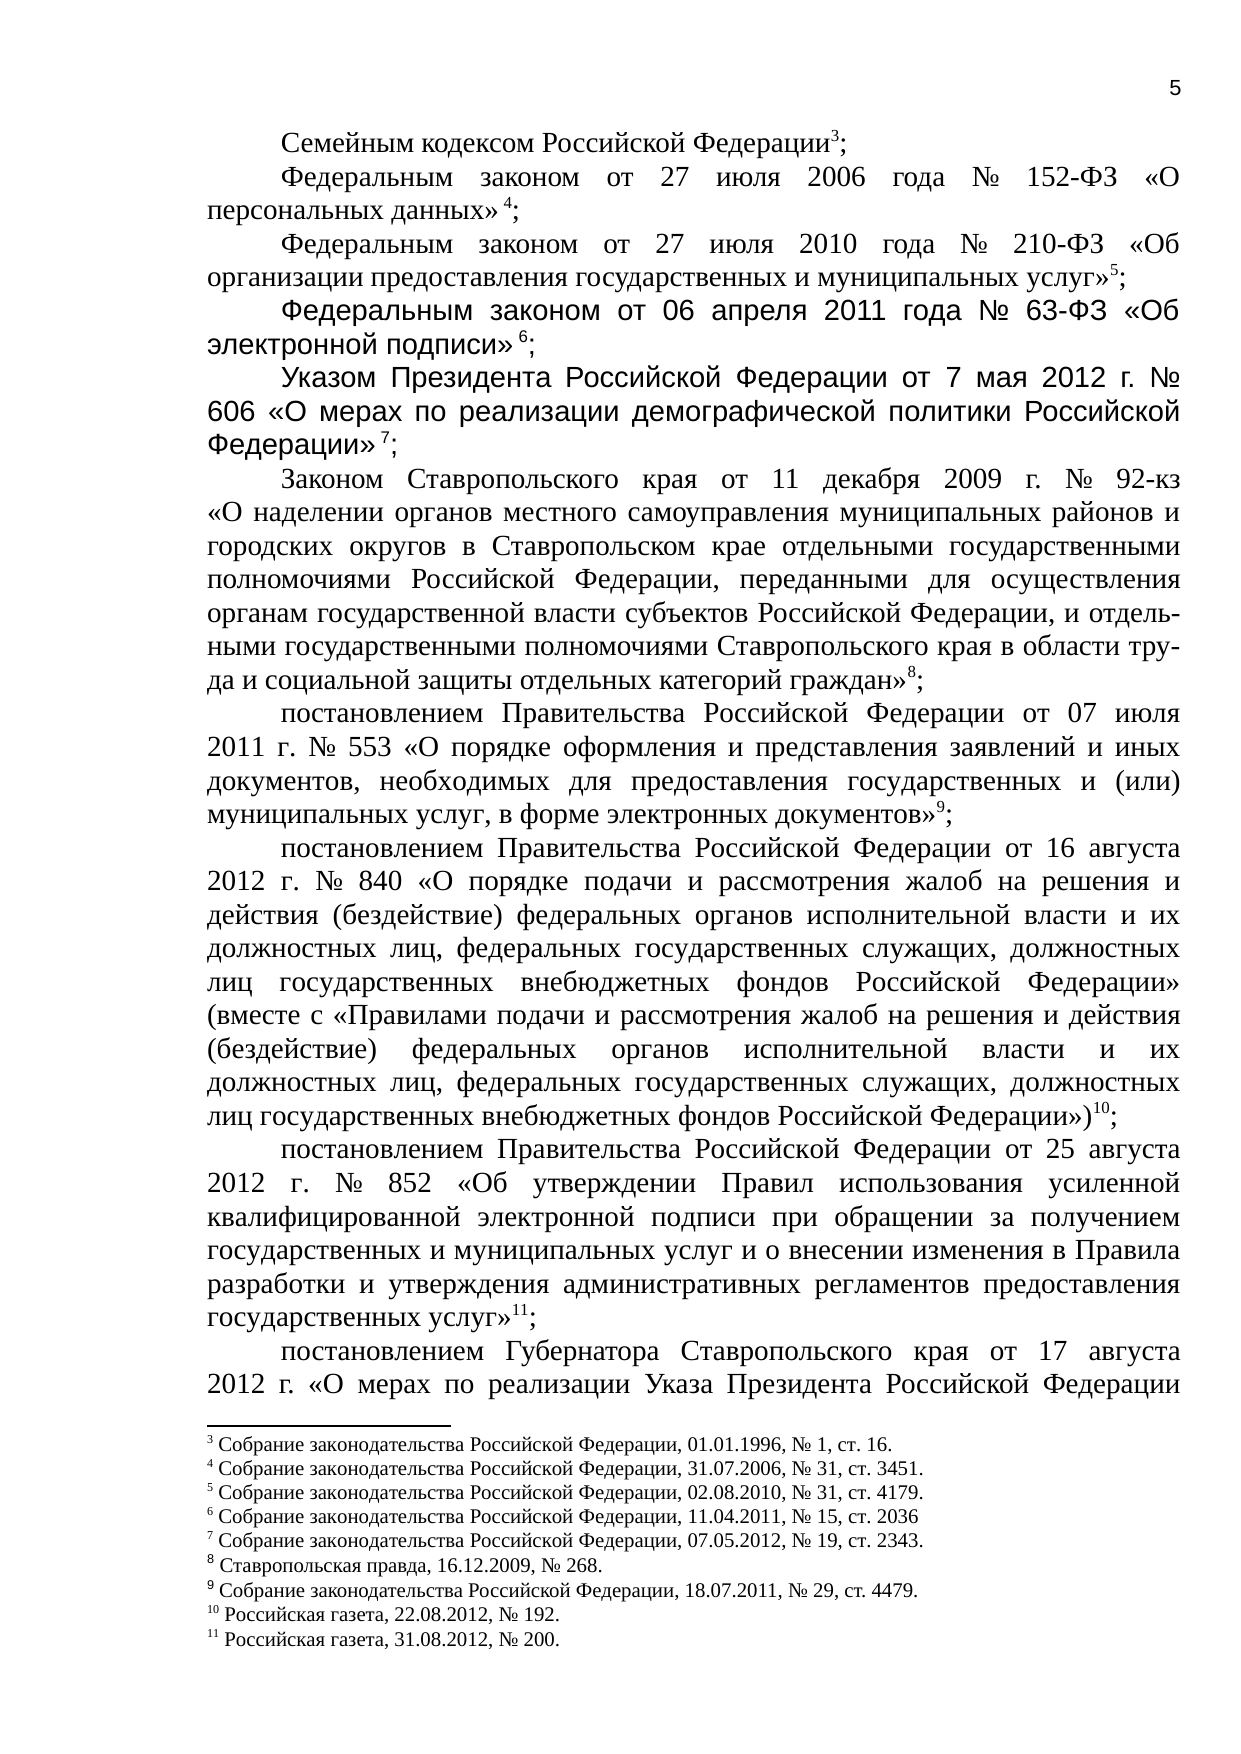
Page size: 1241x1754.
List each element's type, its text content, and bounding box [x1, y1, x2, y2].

text Федеральным законом от 06 апреля 2011 года № 63-ФЗ «Об электронной подписи» ; [207, 293, 1181, 360]
text Федеральным законом от 27 июля 2006 года № 152-ФЗ «О персональных данных» ; [207, 159, 1181, 226]
text Законом Ставропольского края от 11 декабря 2009 г. № 92-кз «О наделении органов местного самоуправления муниципальных районов и городских округов в Ставропольском крае отдельными государственными полномочиями Российской Федерации, переданными для осуществления органам государственной власти субъектов Российской Федерации, и отдель-ными государственными полномочиями Ставропольского края в области тру-да и социальной защиты отдельных категорий граждан»; [207, 461, 1181, 696]
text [207, 1333, 1181, 1400]
text Семейным кодексом Российской Федерации; [207, 125, 1181, 159]
text Указом Президента Российской Федерации от 7 мая 2012 г. № 606 «О мерах по реализации демографической политики Российской Федерации» ; [207, 360, 1181, 461]
text постановлением Правительства Российской Федерации от 25 августа 2012 г. № 852 «Об утверждении Правил использования усиленной квалифицированной электронной подписи при обращении за получением государственных и муниципальных услуг и о внесении изменения в Правила разработки и утверждения административных регламентов предоставления государственных услуг»; [207, 1132, 1181, 1333]
text постановлением Правительства Российской Федерации от 07 июля 2011 г. № 553 «О порядке оформления и представления заявлений и иных документов, необходимых для предоставления государственных и (или) муниципальных услуг, в форме электронных документов»; [207, 696, 1181, 830]
text Федеральным законом от 27 июля 2010 года № 210-ФЗ «Об организации предоставления государственных и муниципальных услуг»; [207, 226, 1181, 293]
text постановлением Правительства Российской Федерации от 16 августа 2012 г. № 840 «О порядке подачи и рассмотрения жалоб на решения и действия (бездействие) федеральных органов исполнительной власти и их должностных лиц, федеральных государственных служащих, должностных лиц государственных внебюджетных фондов Российской Федерации» (вместе с «Правилами подачи и рассмотрения жалоб на решения и действия (бездействие) федеральных органов исполнительной власти и их должностных лиц, федеральных государственных служащих, должностных лиц государственных внебюджетных фондов Российской Федерации»); [207, 830, 1181, 1132]
